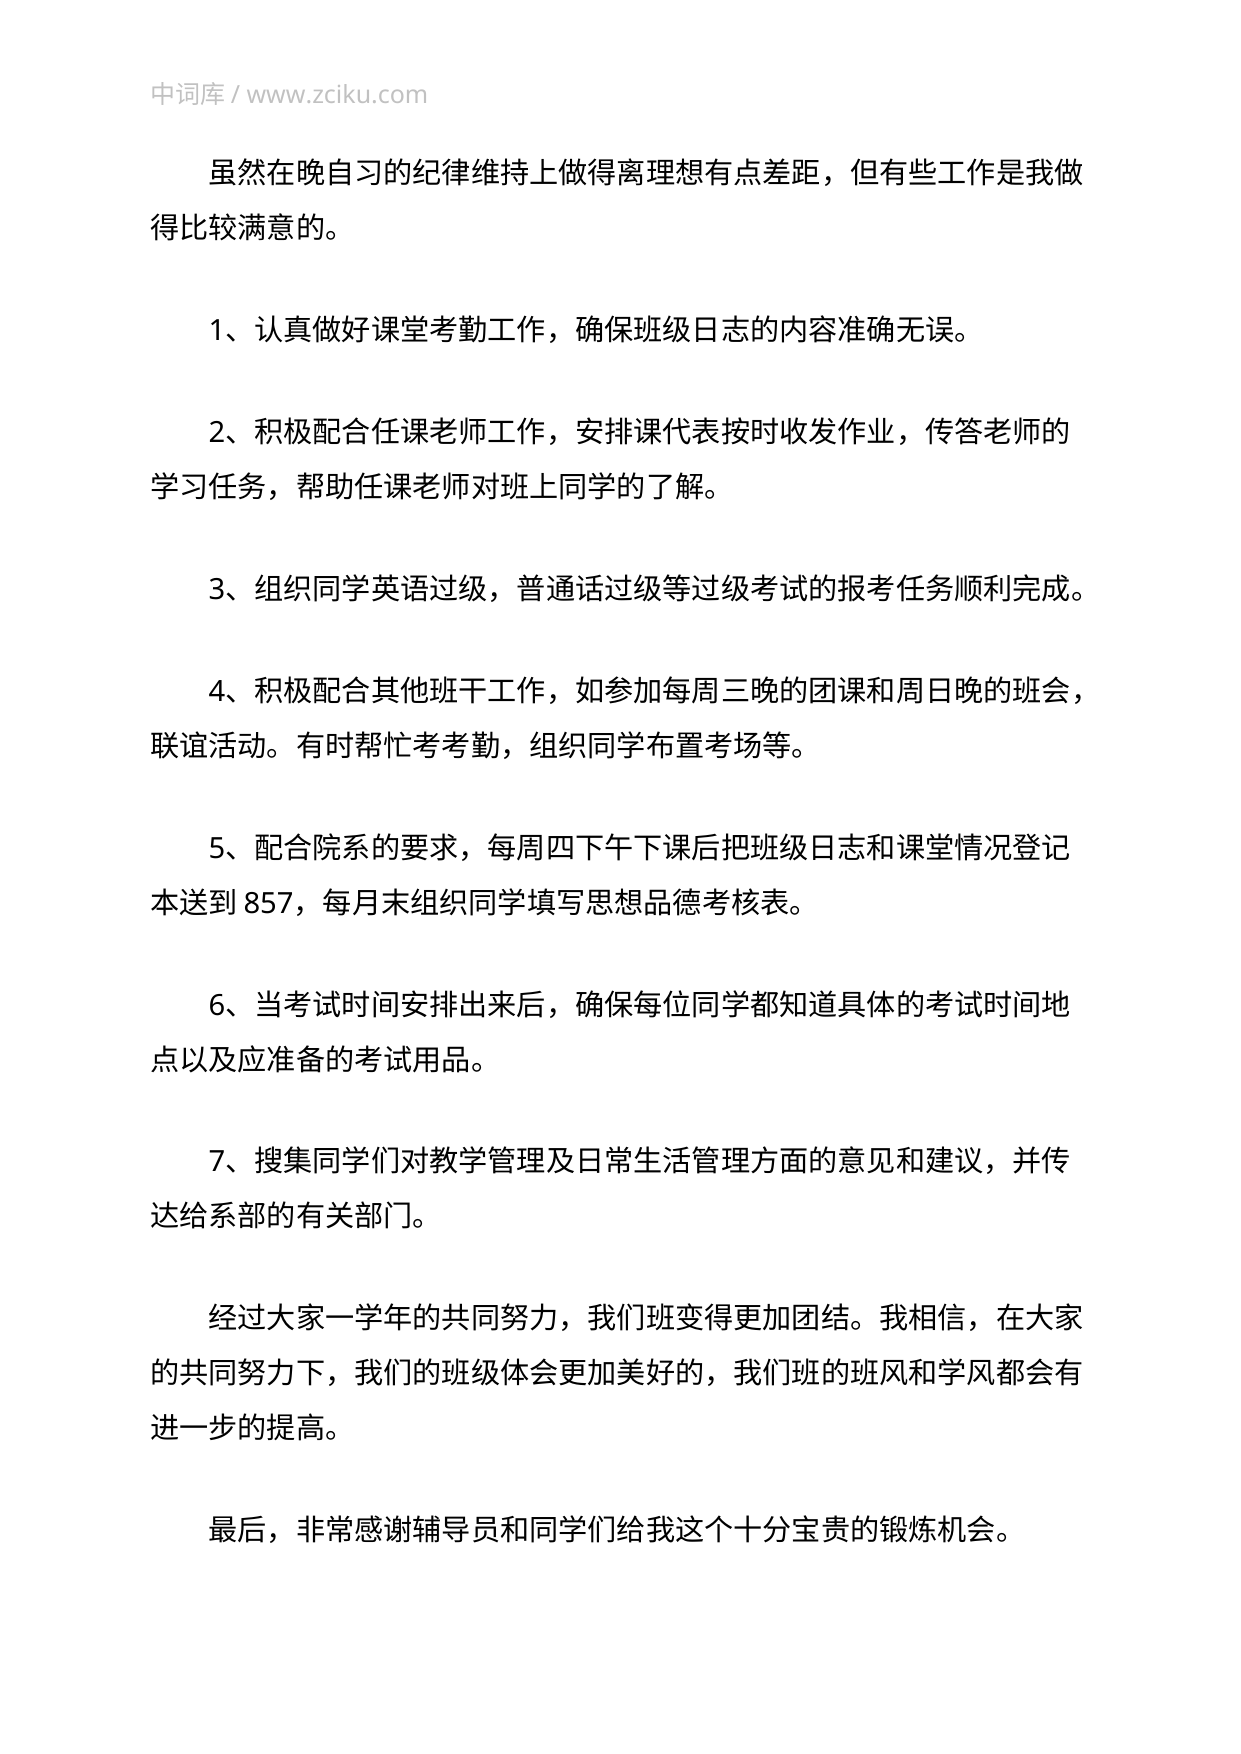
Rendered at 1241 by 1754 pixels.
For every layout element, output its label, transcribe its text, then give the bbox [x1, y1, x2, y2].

text 7、搜集同学们对教学管理及日常生活管理方面的意见和建议，并传达给系部的有关部门。 [150, 1138, 1090, 1235]
text 3、组织同学英语过级，普通话过级等过级考试的报考任务顺利完成。 [150, 565, 1090, 608]
text 6、当考试时间安排出来后，确保每位同学都知道具体的考试时间地点以及应准备的考试用品。 [150, 981, 1090, 1078]
text 4、积极配合其他班干工作，如参加每周三晚的团课和周日晚的班会，联谊活动。有时帮忙考考勤，组织同学布置考场等。 [150, 667, 1090, 765]
text 1、认真做好课堂考勤工作，确保班级日志的内容准确无误。 [150, 307, 1090, 349]
text 2、积极配合任课老师工作，安排课代表按时收发作业，传答老师的学习任务，帮助任课老师对班上同学的了解。 [150, 409, 1090, 506]
text 5、配合院系的要求，每周四下午下课后把班级日志和课堂情况登记本送到857，每月末组织同学填写思想品德考核表。 [150, 824, 1090, 922]
text 最后，非常感谢辅导员和同学们给我这个十分宝贵的锻炼机会。 [150, 1506, 1090, 1548]
text 虽然在晚自习的纪律维持上做得离理想有点差距，但有些工作是我做得比较满意的。 [150, 150, 1090, 247]
text 经过大家一学年的共同努力，我们班变得更加团结。我相信，在大家的共同努力下，我们的班级体会更加美好的，我们班的班风和学风都会有进一步的提高。 [150, 1295, 1090, 1447]
